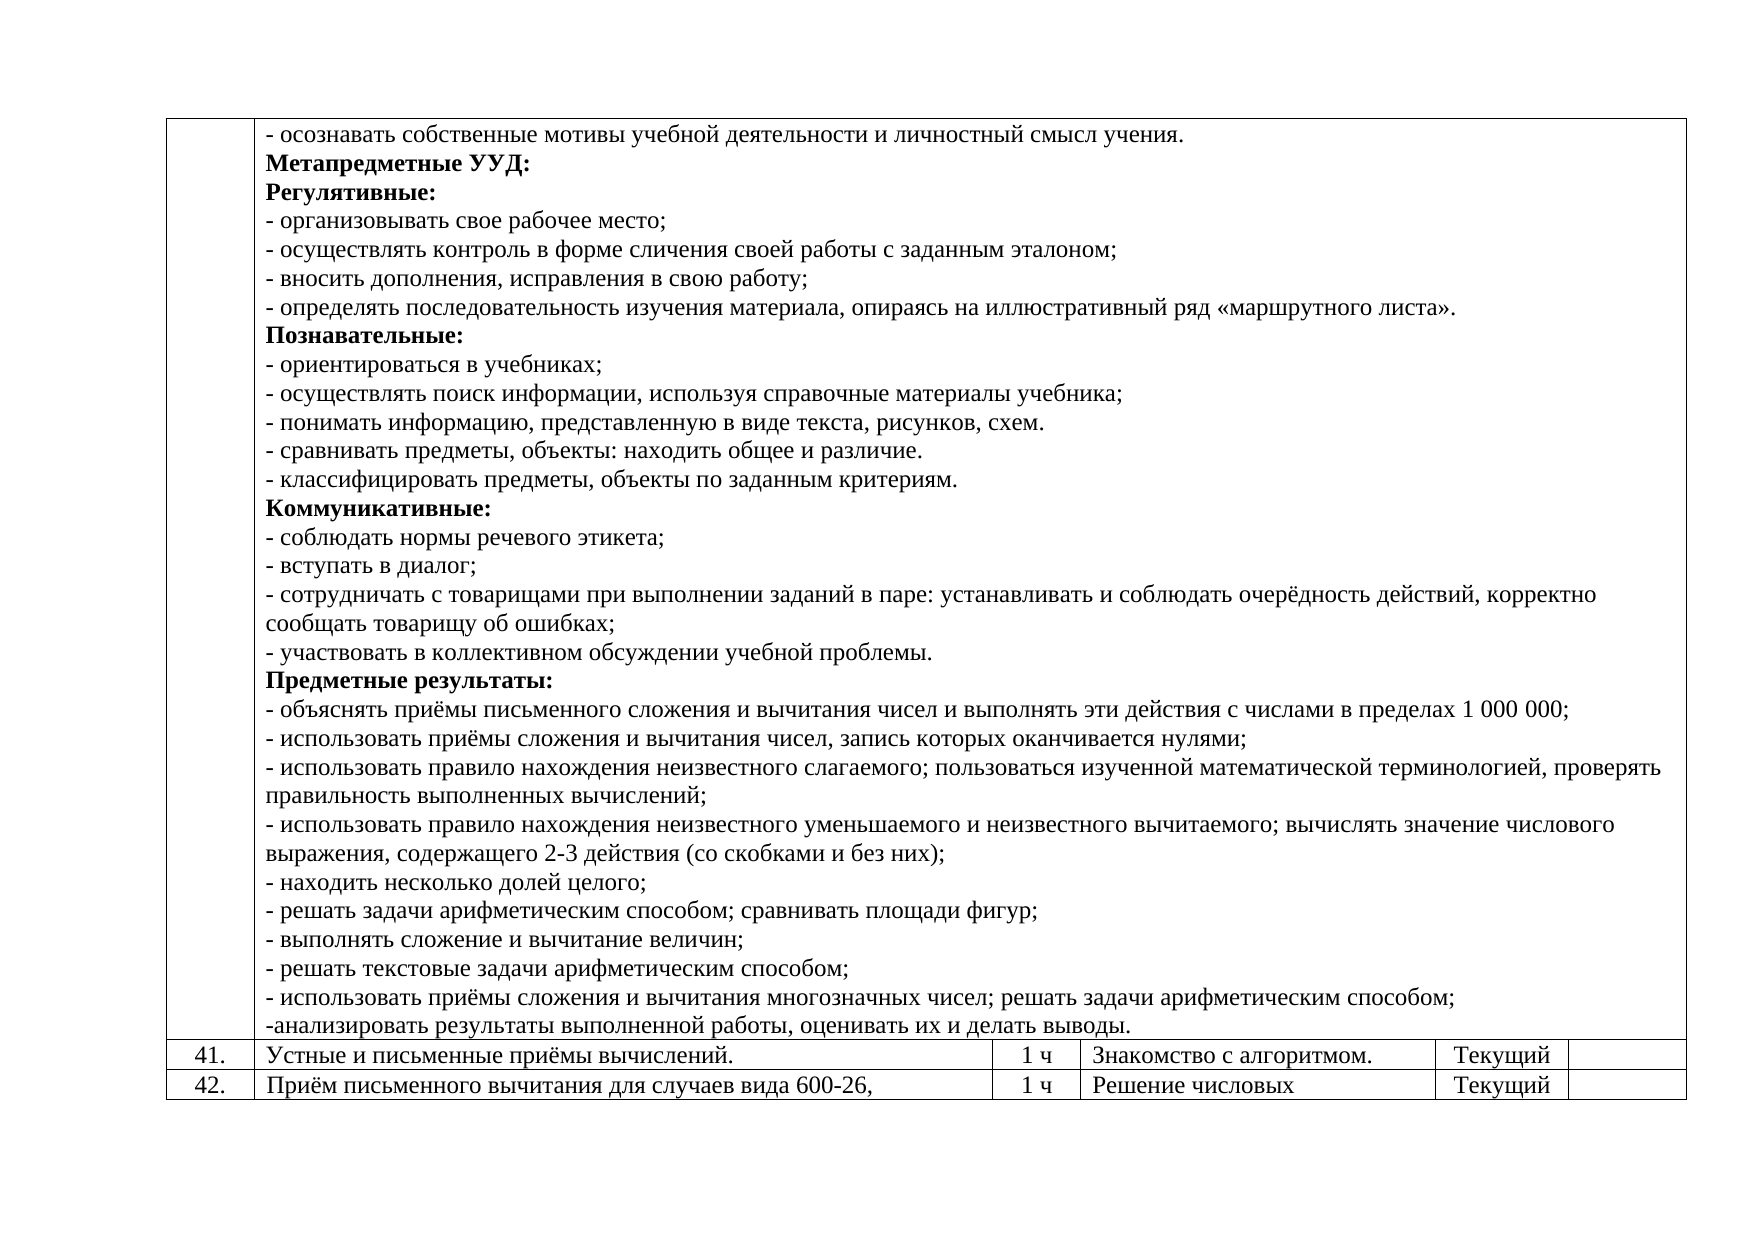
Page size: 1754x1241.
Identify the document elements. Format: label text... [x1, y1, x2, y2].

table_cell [255, 119, 1686, 1039]
table_cell [1569, 1040, 1686, 1069]
table_cell Знакомство с алгоритмом. [1081, 1040, 1435, 1069]
table_cell Устные и письменные приёмы вычислений. [255, 1040, 992, 1069]
table_cell 41. [167, 1040, 254, 1069]
table_cell Текущий [1436, 1070, 1568, 1099]
table_cell Текущий [1436, 1040, 1568, 1069]
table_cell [1081, 1070, 1435, 1099]
table_cell [1569, 1070, 1686, 1099]
table_cell [167, 119, 254, 1039]
table_cell 42. [167, 1070, 254, 1099]
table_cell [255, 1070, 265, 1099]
table_cell 1 ч [993, 1040, 1080, 1069]
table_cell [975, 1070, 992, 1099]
table_cell 1 ч [993, 1070, 1080, 1099]
